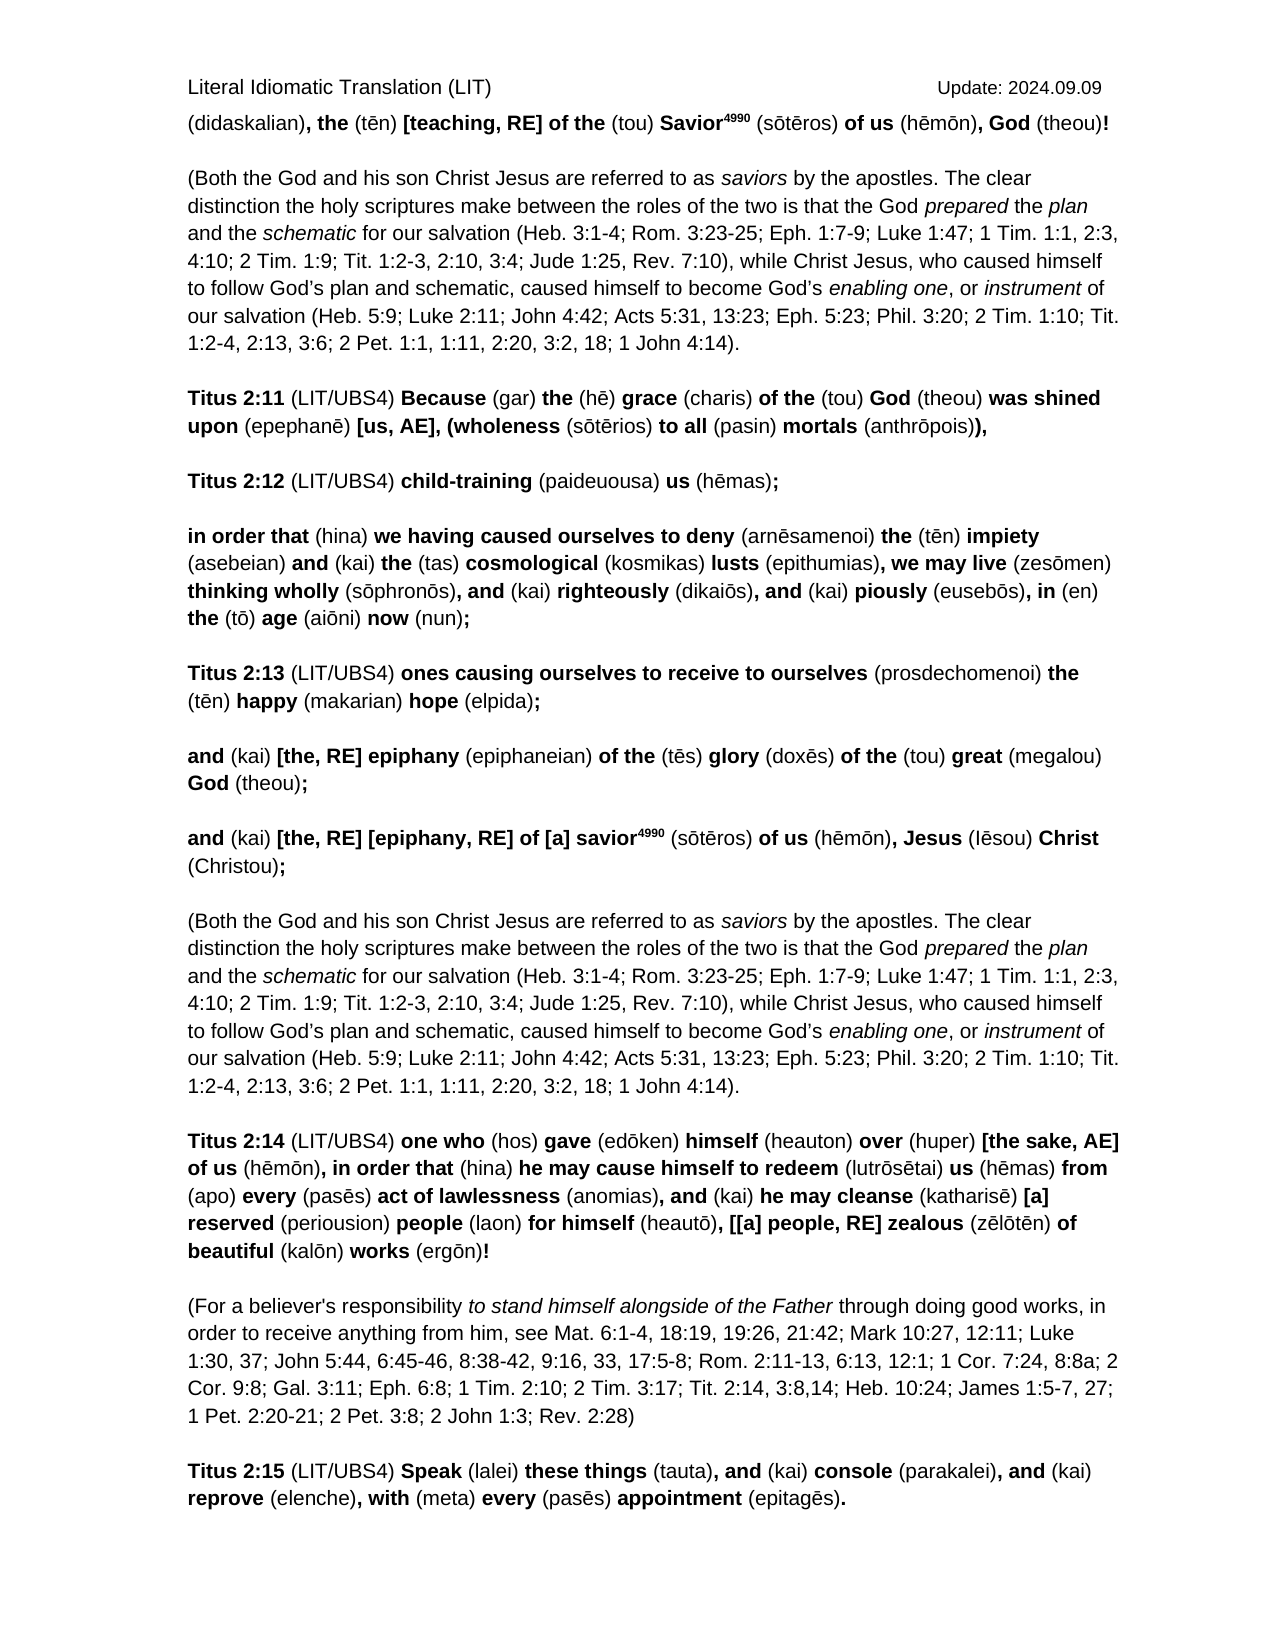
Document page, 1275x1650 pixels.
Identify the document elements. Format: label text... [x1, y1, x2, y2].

text Titus 2:15 (LIT/UBS4) Speak (lalei) these things (tauta), and (kai) console (parakalei), and (kai) reprove (elenche), with (meta) every (pasēs) appointment (epitagēs). [187, 1458, 1125, 1510]
text (Both the God and his son Christ Jesus are referred to as saviors by the apostles. The clear distinction the holy scriptures make between the roles of the two is that the God prepared the plan and the schematic for our salvation (Heb. 3:1-4; Rom. 3:23-25; Eph. 1:7-9; Luke 1:47; 1 Tim. 1:1, 2:3, 4:10; 2 Tim. 1:9; Tit. 1:2-3, 2:10, 3:4; Jude 1:25, Rev. 7:10), while Christ Jesus, who caused himself to follow God’s plan and schematic, caused himself to become God’s enabling one, or instrument of our salvation (Heb. 5:9; Luke 2:11; John 4:42; Acts 5:31, 13:23; Eph. 5:23; Phil. 3:20; 2 Tim. 1:10; Tit. 1:2-4, 2:13, 3:6; 2 Pet. 1:1, 1:11, 2:20, 3:2, 18; 1 John 4:14). [187, 908, 1125, 1097]
text in order that (hina) we having caused ourselves to deny (arnēsamenoi) the (tēn) impiety (asebeian) and (kai) the (tas) cosmological (kosmikas) lusts (epithumias), we may live (zesōmen) thinking wholly (sōphronōs), and (kai) righteously (dikaiōs), and (kai) piously (eusebōs), in (en) the (tō) age (aiōni) now (nun); [187, 523, 1125, 630]
text Titus 2:12 (LIT/UBS4) child-training (paideuousa) us (hēmas); [187, 468, 1125, 492]
text (Both the God and his son Christ Jesus are referred to as saviors by the apostles. The clear distinction the holy scriptures make between the roles of the two is that the God prepared the plan and the schematic for our salvation (Heb. 3:1-4; Rom. 3:23-25; Eph. 1:7-9; Luke 1:47; 1 Tim. 1:1, 2:3, 4:10; 2 Tim. 1:9; Tit. 1:2-3, 2:10, 3:4; Jude 1:25, Rev. 7:10), while Christ Jesus, who caused himself to follow God’s plan and schematic, caused himself to become God’s enabling one, or instrument of our salvation (Heb. 5:9; Luke 2:11; John 4:42; Acts 5:31, 13:23; Eph. 5:23; Phil. 3:20; 2 Tim. 1:10; Tit. 1:2-4, 2:13, 3:6; 2 Pet. 1:1, 1:11, 2:20, 3:2, 18; 1 John 4:14). [187, 166, 1125, 355]
text and (kai) [the, RE] [epiphany, RE] of [a] savior4990 (sōtēros) of us (hēmōn), Jesus (Iēsou) Christ (Christou); [187, 826, 1125, 877]
text and (kai) [the, RE] epiphany (epiphaneian) of the (tēs) glory (doxēs) of the (tou) great (megalou) God (theou); [187, 743, 1125, 795]
text Titus 2:13 (LIT/UBS4) ones causing ourselves to receive to ourselves (prosdechomenoi) the (tēn) happy (makarian) hope (elpida); [187, 661, 1125, 712]
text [187, 111, 1125, 135]
text (For a believer's responsibility to stand himself alongside of the Father through doing good works, in order to receive anything from him, see Mat. 6:1-4, 18:19, 19:26, 21:42; Mark 10:27, 12:11; Luke 1:30, 37; John 5:44, 6:45-46, 8:38-42, 9:16, 33, 17:5-8; Rom. 2:11-13, 6:13, 12:1; 1 Cor. 7:24, 8:8a; 2 Cor. 9:8; Gal. 3:11; Eph. 6:8; 1 Tim. 2:10; 2 Tim. 3:17; Tit. 2:14, 3:8,14; Heb. 10:24; James 1:5-7, 27; 1 Pet. 2:20-21; 2 Pet. 3:8; 2 John 1:3; Rev. 2:28) [187, 1293, 1125, 1427]
text Titus 2:14 (LIT/UBS4) one who (hos) gave (edōken) himself (heauton) over (huper) [the sake, AE] of us (hēmōn), in order that (hina) he may cause himself to redeem (lutrōsētai) us (hēmas) from (apo) every (pasēs) act of lawlessness (anomias), and (kai) he may cleanse (katharisē) [a] reserved (periousion) people (laon) for himself (heautō), [[a] people, RE] zealous (zēlōtēn) of beautiful (kalōn) works (ergōn)! [187, 1128, 1125, 1262]
text Titus 2:11 (LIT/UBS4) Because (gar) the (hē) grace (charis) of the (tou) God (theou) was shined upon (epephanē) [us, AE], (wholeness (sōtērios) to all (pasin) mortals (anthrōpois)), [187, 386, 1125, 437]
